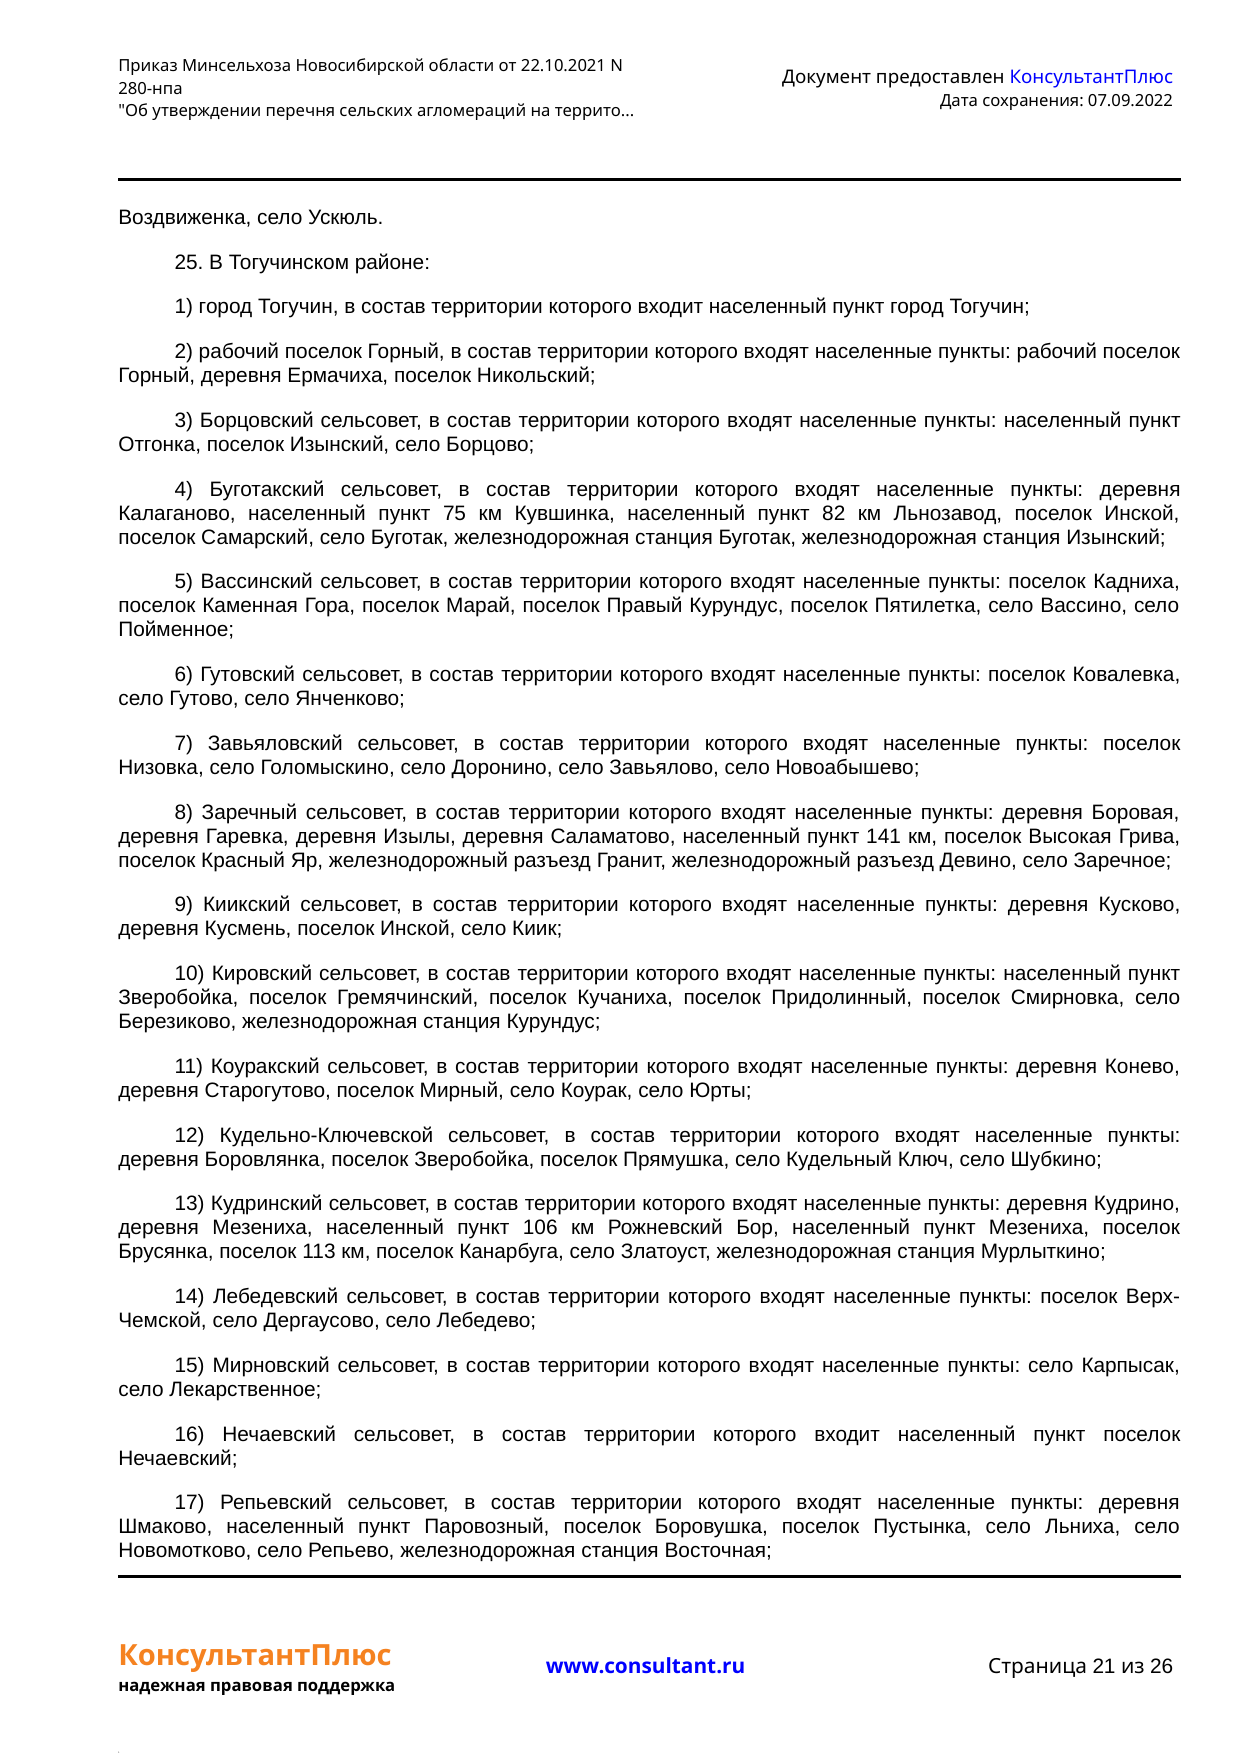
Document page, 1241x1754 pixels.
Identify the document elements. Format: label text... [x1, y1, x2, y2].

text 25. В Тогучинском районе: [118, 249, 1181, 273]
text 7) Завьяловский сельсовет, в состав территории которого входят населенные пункты: поселок Низовка, село Голомыскино, село Доронино, село Завьялово, село Новоабышево; [118, 731, 1181, 779]
text 17) Репьевский сельсовет, в состав территории которого входят населенные пункты: деревня Шмаково, населенный пункт Паровозный, поселок Боровушка, поселок Пустынка, село Льниха, село Новомотково, село Репьево, железнодорожная станция Восточная; [118, 1490, 1181, 1562]
text 14) Лебедевский сельсовет, в состав территории которого входят населенные пункты: поселок Верх-Чемской, село Дергаусово, село Лебедево; [118, 1284, 1181, 1332]
text 12) Кудельно-Ключевской сельсовет, в состав территории которого входят населенные пункты: деревня Боровлянка, поселок Зверобойка, поселок Прямушка, село Кудельный Ключ, село Шубкино; [118, 1122, 1181, 1170]
text 9) Киикский сельсовет, в состав территории которого входят населенные пункты: деревня Кусково, деревня Кусмень, поселок Инской, село Киик; [118, 892, 1181, 940]
text 10) Кировский сельсовет, в состав территории которого входят населенные пункты: населенный пункт Зверобойка, поселок Гремячинский, поселок Кучаниха, поселок Придолинный, поселок Смирновка, село Березиково, железнодорожная станция Курундус; [118, 961, 1181, 1033]
text 4) Буготакский сельсовет, в состав территории которого входят населенные пункты: деревня Калаганово, населенный пункт 75 км Кувшинка, населенный пункт 82 км Льнозавод, поселок Инской, поселок Самарский, село Буготак, железнодорожная станция Буготак, железнодорожная станция Изынский; [118, 477, 1181, 548]
text 3) Борцовский сельсовет, в состав территории которого входят населенные пункты: населенный пункт Отгонка, поселок Изынский, село Борцово; [118, 408, 1181, 456]
text 13) Кудринский сельсовет, в состав территории которого входят населенные пункты: деревня Кудрино, деревня Мезениха, населенный пункт 106 км Рожневский Бор, населенный пункт Мезениха, поселок Брусянка, поселок 113 км, поселок Канарбуга, село Златоуст, железнодорожная станция Мурлыткино; [118, 1191, 1181, 1263]
text 1) город Тогучин, в состав территории которого входит населенный пункт город Тогучин; [118, 294, 1181, 318]
text 15) Мирновский сельсовет, в состав территории которого входят населенные пункты: село Карпысак, село Лекарственное; [118, 1353, 1181, 1401]
text 2) рабочий поселок Горный, в состав территории которого входят населенные пункты: рабочий поселок Горный, деревня Ермачиха, поселок Никольский; [118, 339, 1181, 387]
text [118, 205, 1181, 229]
text 11) Коуракский сельсовет, в состав территории которого входят населенные пункты: деревня Конево, деревня Старогутово, поселок Мирный, село Коурак, село Юрты; [118, 1054, 1181, 1102]
text 16) Нечаевский сельсовет, в состав территории которого входит населенный пункт поселок Нечаевский; [118, 1421, 1181, 1469]
text 5) Вассинский сельсовет, в состав территории которого входят населенные пункты: поселок Кадниха, поселок Каменная Гора, поселок Марай, поселок Правый Курундус, поселок Пятилетка, село Вассино, село Пойменное; [118, 569, 1181, 641]
text 8) Заречный сельсовет, в состав территории которого входят населенные пункты: деревня Боровая, деревня Гаревка, деревня Изылы, деревня Саламатово, населенный пункт 141 км, поселок Высокая Грива, поселок Красный Яр, железнодорожный разъезд Гранит, железнодорожный разъезд Девино, село Заречное; [118, 799, 1181, 871]
text 6) Гутовский сельсовет, в состав территории которого входят населенные пункты: поселок Ковалевка, село Гутово, село Янченково; [118, 662, 1181, 710]
